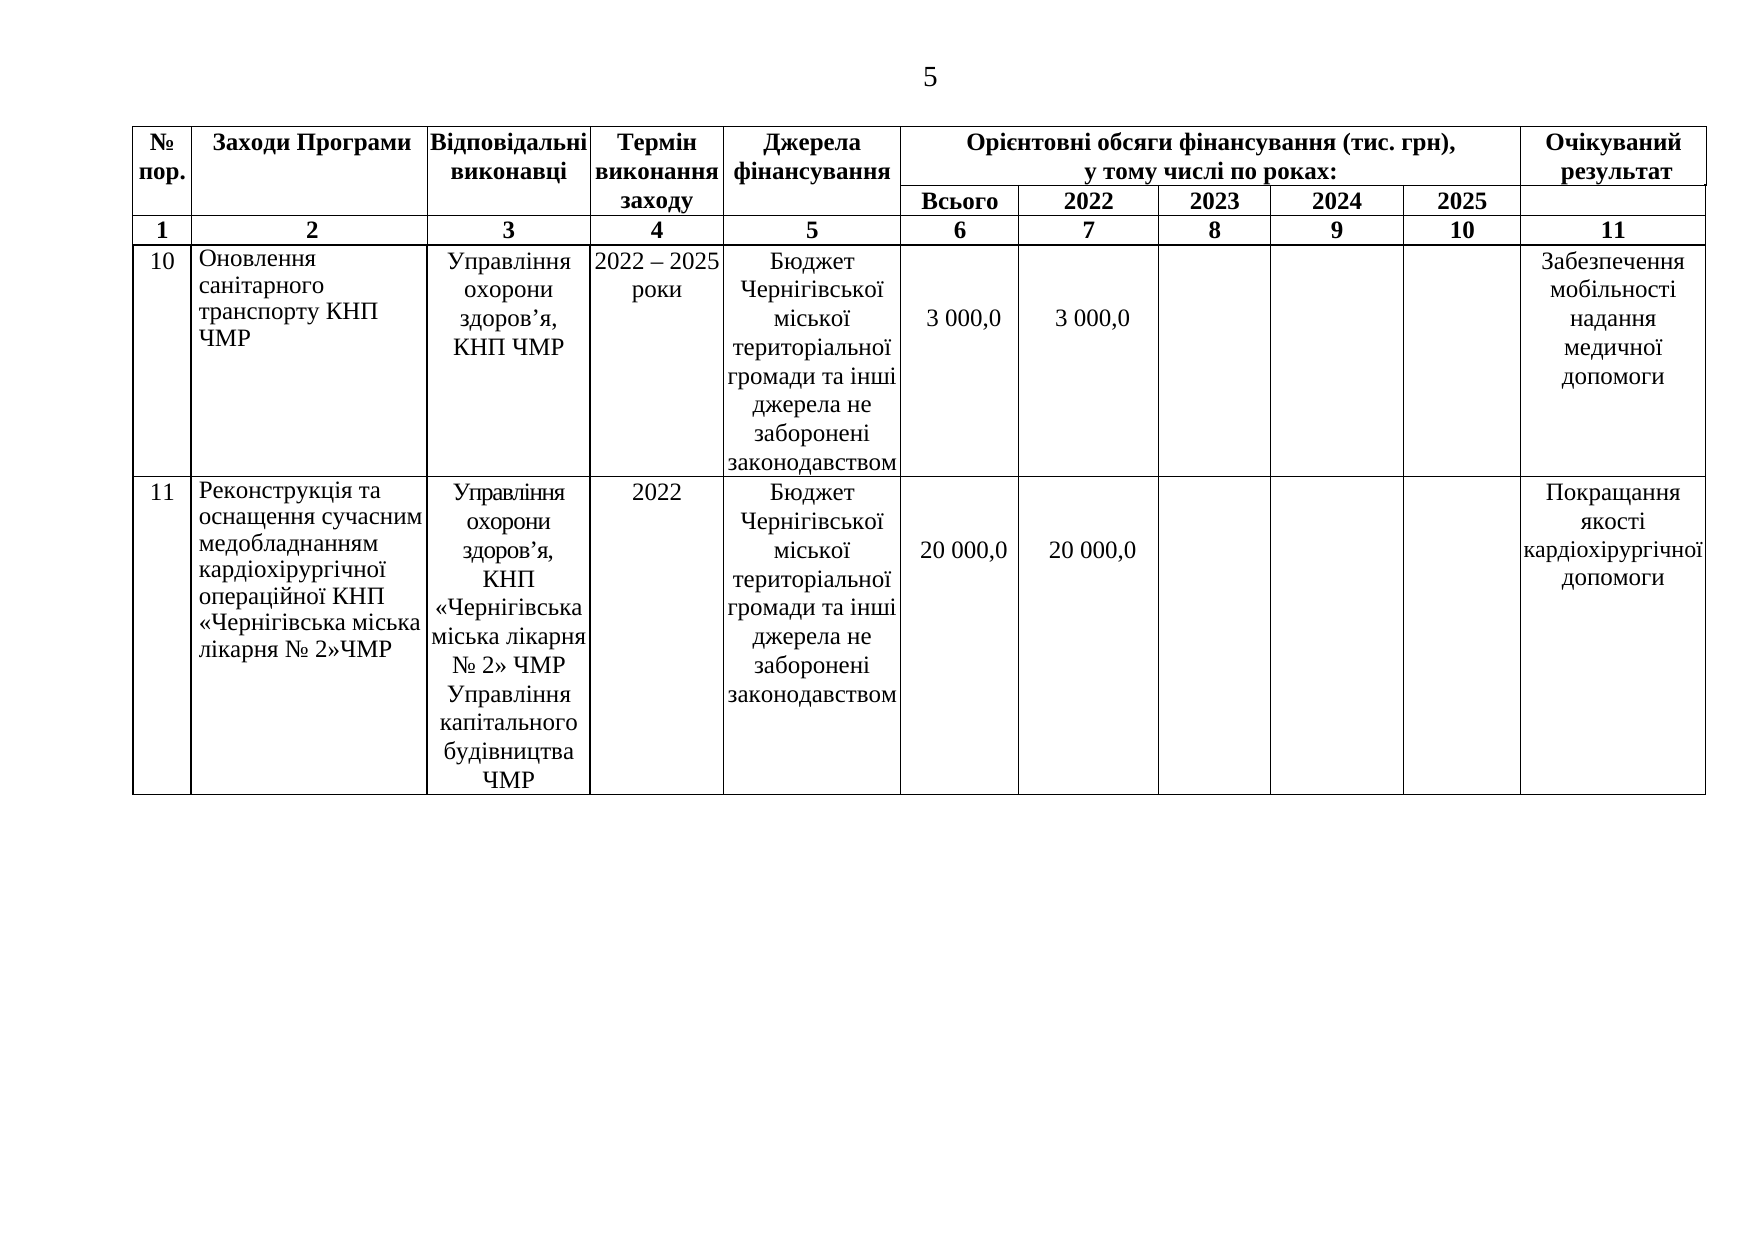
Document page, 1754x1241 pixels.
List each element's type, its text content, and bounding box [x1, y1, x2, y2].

table_cell [1404, 477, 1520, 794]
table_cell [1159, 246, 1270, 476]
table_cell 4 [591, 216, 723, 244]
table_cell 2024 [1271, 186, 1403, 214]
table_cell Бюджет Чернігівської міської територіальної громади та інші джерела не заборонені законодавством [724, 477, 900, 794]
table_cell Управління охорони здоров’я, КНП ЧМР [428, 246, 589, 476]
table_cell Оновлення санітарного транспорту КНП ЧМР [192, 246, 426, 476]
table_cell Реконструкція та оснащення сучасним медобладнанням кардіохірургічної операційної КНП «Чернігівська міська лікарня № 2»ЧМР [192, 477, 426, 794]
table_cell 7 [1019, 216, 1158, 244]
table_header Відповідальні виконавці [428, 127, 590, 214]
table_cell 10 [134, 246, 190, 476]
table_header № пор. [133, 127, 191, 214]
table_cell 20 000,0 [901, 477, 1018, 794]
table_cell Покращання якості кардіохірургічної допомоги [1521, 477, 1705, 794]
table_cell 5 [724, 216, 900, 244]
table_header Очікуваний результат [1521, 127, 1706, 185]
table_cell [1159, 477, 1270, 794]
table_cell 20 000,0 [1019, 477, 1158, 794]
table_cell 3 000,0 [1019, 246, 1158, 476]
table_cell Бюджет Чернігівської міської територіальної громади та інші джерела не заборонені законодавством [724, 246, 900, 476]
table_header Термін виконання заходу [591, 127, 723, 214]
table_cell 2022 – 2025 роки [591, 246, 723, 476]
table_cell 6 [901, 216, 1018, 244]
table_cell [1271, 246, 1403, 476]
table_cell 1 [133, 216, 191, 244]
table_cell 2023 [1159, 186, 1270, 214]
table_cell 9 [1271, 216, 1403, 244]
table_cell 2022 [591, 477, 723, 794]
table_cell 8 [1159, 216, 1270, 244]
table_cell [1271, 477, 1403, 794]
table_header Орієнтовні обсяги фінансування (тис. грн), у тому числі по роках: [901, 127, 1520, 185]
table_cell 11 [134, 477, 190, 794]
table_header Джерела фінансування [724, 127, 900, 214]
table_cell 10 [1404, 216, 1520, 244]
table_cell [1521, 186, 1705, 214]
table_cell 2022 [1019, 186, 1158, 214]
table_cell 2025 [1404, 186, 1520, 214]
table_header Заходи Програми [192, 127, 427, 214]
table_cell 3 000,0 [901, 246, 1018, 476]
table_cell Забезпечення мобільності надання медичної допомоги [1521, 246, 1705, 476]
table_cell Всього [901, 186, 1018, 214]
table_cell Управління охорони здоров’я, КНП «Чернігівська міська лікарня № 2» ЧМР Управління капітального будівництва ЧМР [428, 477, 589, 794]
table_cell 2 [192, 216, 427, 244]
table_cell 3 [428, 216, 590, 244]
table_cell [1404, 246, 1520, 476]
table_cell 11 [1521, 216, 1705, 244]
